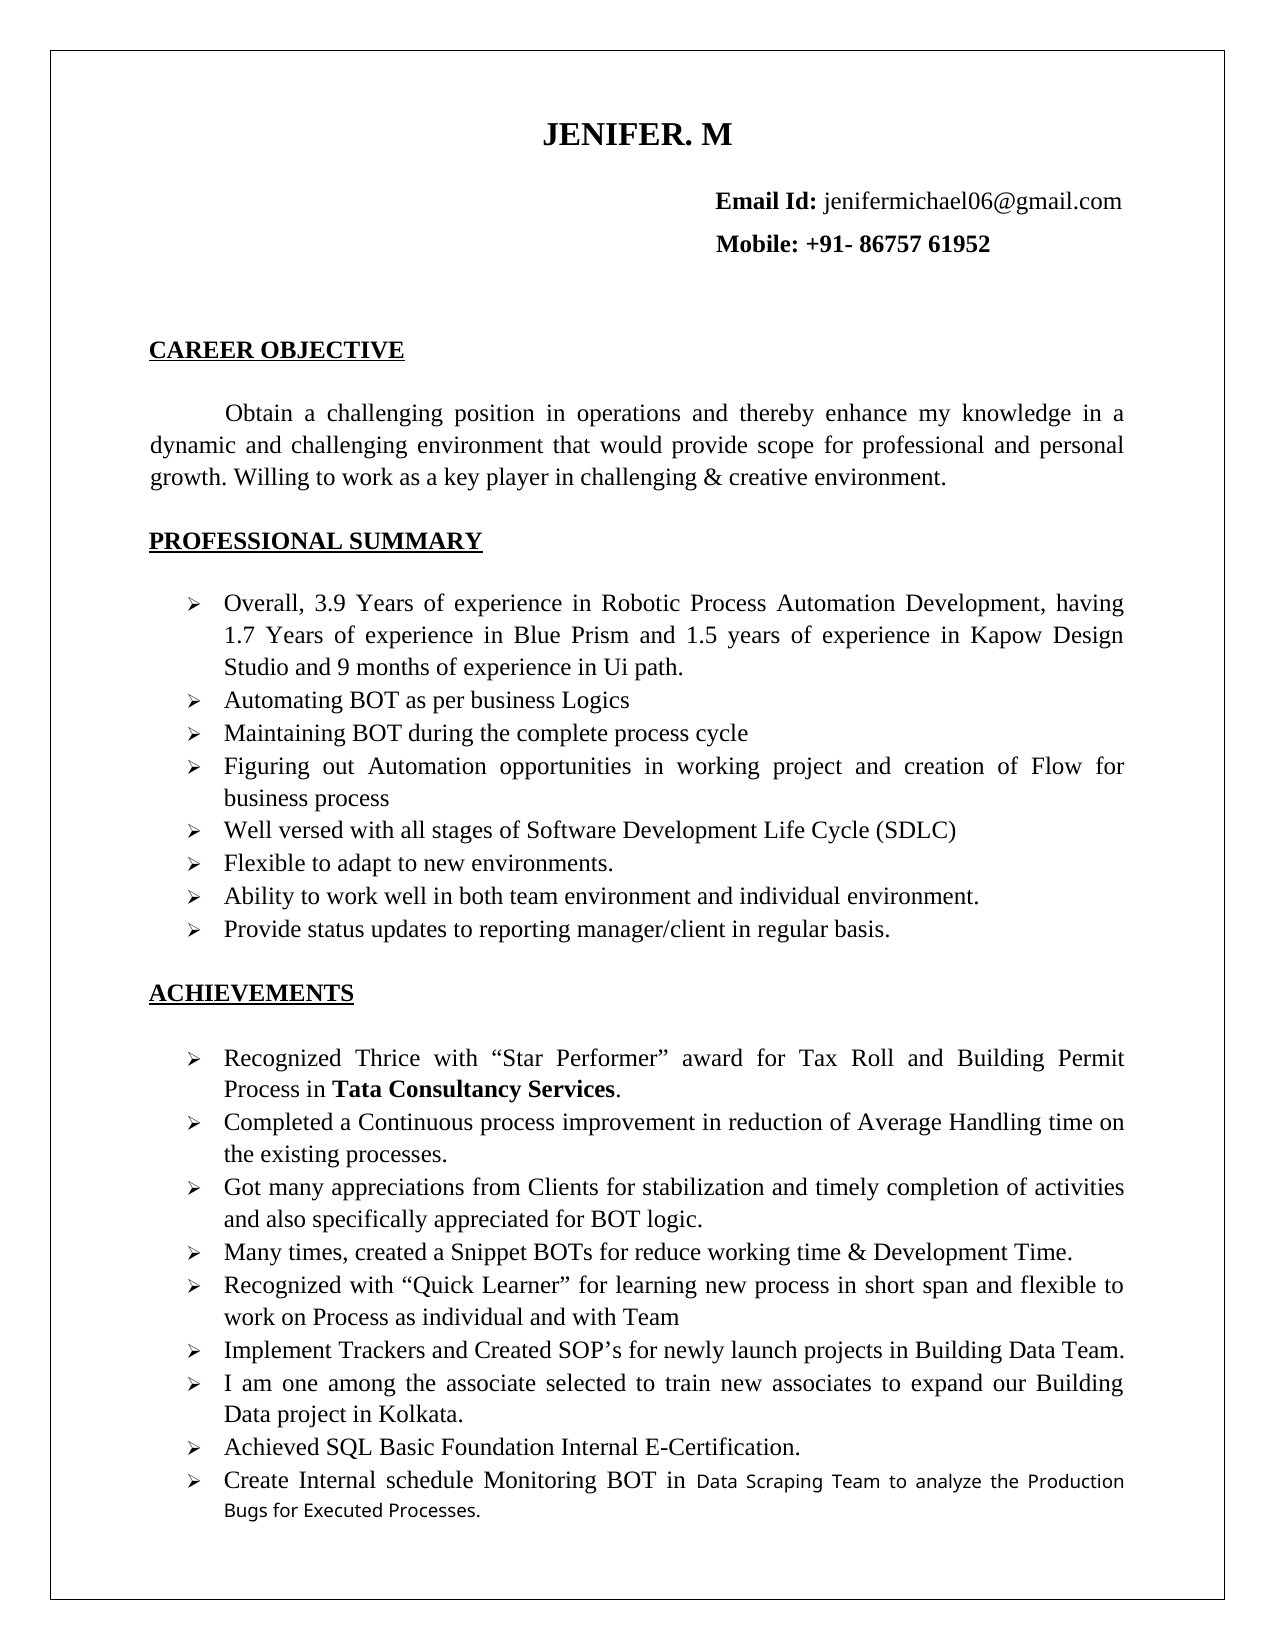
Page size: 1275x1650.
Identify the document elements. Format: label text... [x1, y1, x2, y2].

text Mobile: +91- 86757 61952 [150, 229, 1125, 258]
subtitle ACHIEVEMENTS [148, 978, 1125, 1007]
list Flexible to adapt to new environments. [186, 848, 1125, 877]
list Automating BOT as per business Logics [186, 685, 1125, 714]
list Create Internal schedule Monitoring BOT in Data Scraping Team to analyze the Production Bugs for Executed Processes. [186, 1465, 1125, 1522]
text Email Id: jenifermichael06@gmail.com [153, 186, 1125, 215]
list Figuring out Automation opportunities in working project and creation of Flow for business process [186, 751, 1125, 811]
list Got many appreciations from Clients for stabilization and timely completion of activities and also specifically appreciated for BOT logic. [186, 1172, 1125, 1233]
subtitle PROFESSIONAL SUMMARY [148, 526, 1125, 555]
list Overall, 3.9 Years of experience in Robotic Process Automation Development, having 1.7 Years of experience in Blue Prism and 1.5 years of experience in Kapow Design Studio and 9 months of experience in Ui path. [186, 588, 1125, 681]
list Achieved SQL Basic Foundation Internal E-Certification. [186, 1432, 1125, 1461]
text JENIFER. M [150, 114, 1124, 152]
list Many times, created a Snippet BOTs for reduce working time & Development Time. [186, 1237, 1125, 1266]
list Ability to work well in both team environment and individual environment. [186, 881, 1125, 910]
list Recognized with “Quick Learner” for learning new process in short span and flexible to work on Process as individual and with Team [186, 1270, 1125, 1331]
text Obtain a challenging position in operations and thereby enhance my knowledge in a dynamic and challenging environment that would provide scope for professional and personal growth. Willing to work as a key player in challenging & creative environment. [150, 398, 1125, 491]
list Recognized Thrice with “Star Performer” award for Tax Roll and Building Permit Process in Tata Consultancy Services. [186, 1043, 1125, 1103]
list Completed a Continuous process improvement in reduction of Average Handling time on the existing processes. [186, 1107, 1125, 1168]
list Implement Trackers and Created SOP’s for newly launch projects in Building Data Team. [186, 1335, 1125, 1363]
list Well versed with all stages of Software Development Life Cycle (SDLC) [186, 816, 1125, 844]
list Maintaining BOT during the complete process cycle [186, 718, 1125, 747]
list Provide status updates to reporting manager/client in regular basis. [186, 914, 1125, 943]
subtitle CAREER OBJECTIVE [148, 335, 1125, 363]
list I am one among the associate selected to train new associates to expand our Building Data project in Kolkata. [186, 1368, 1125, 1428]
